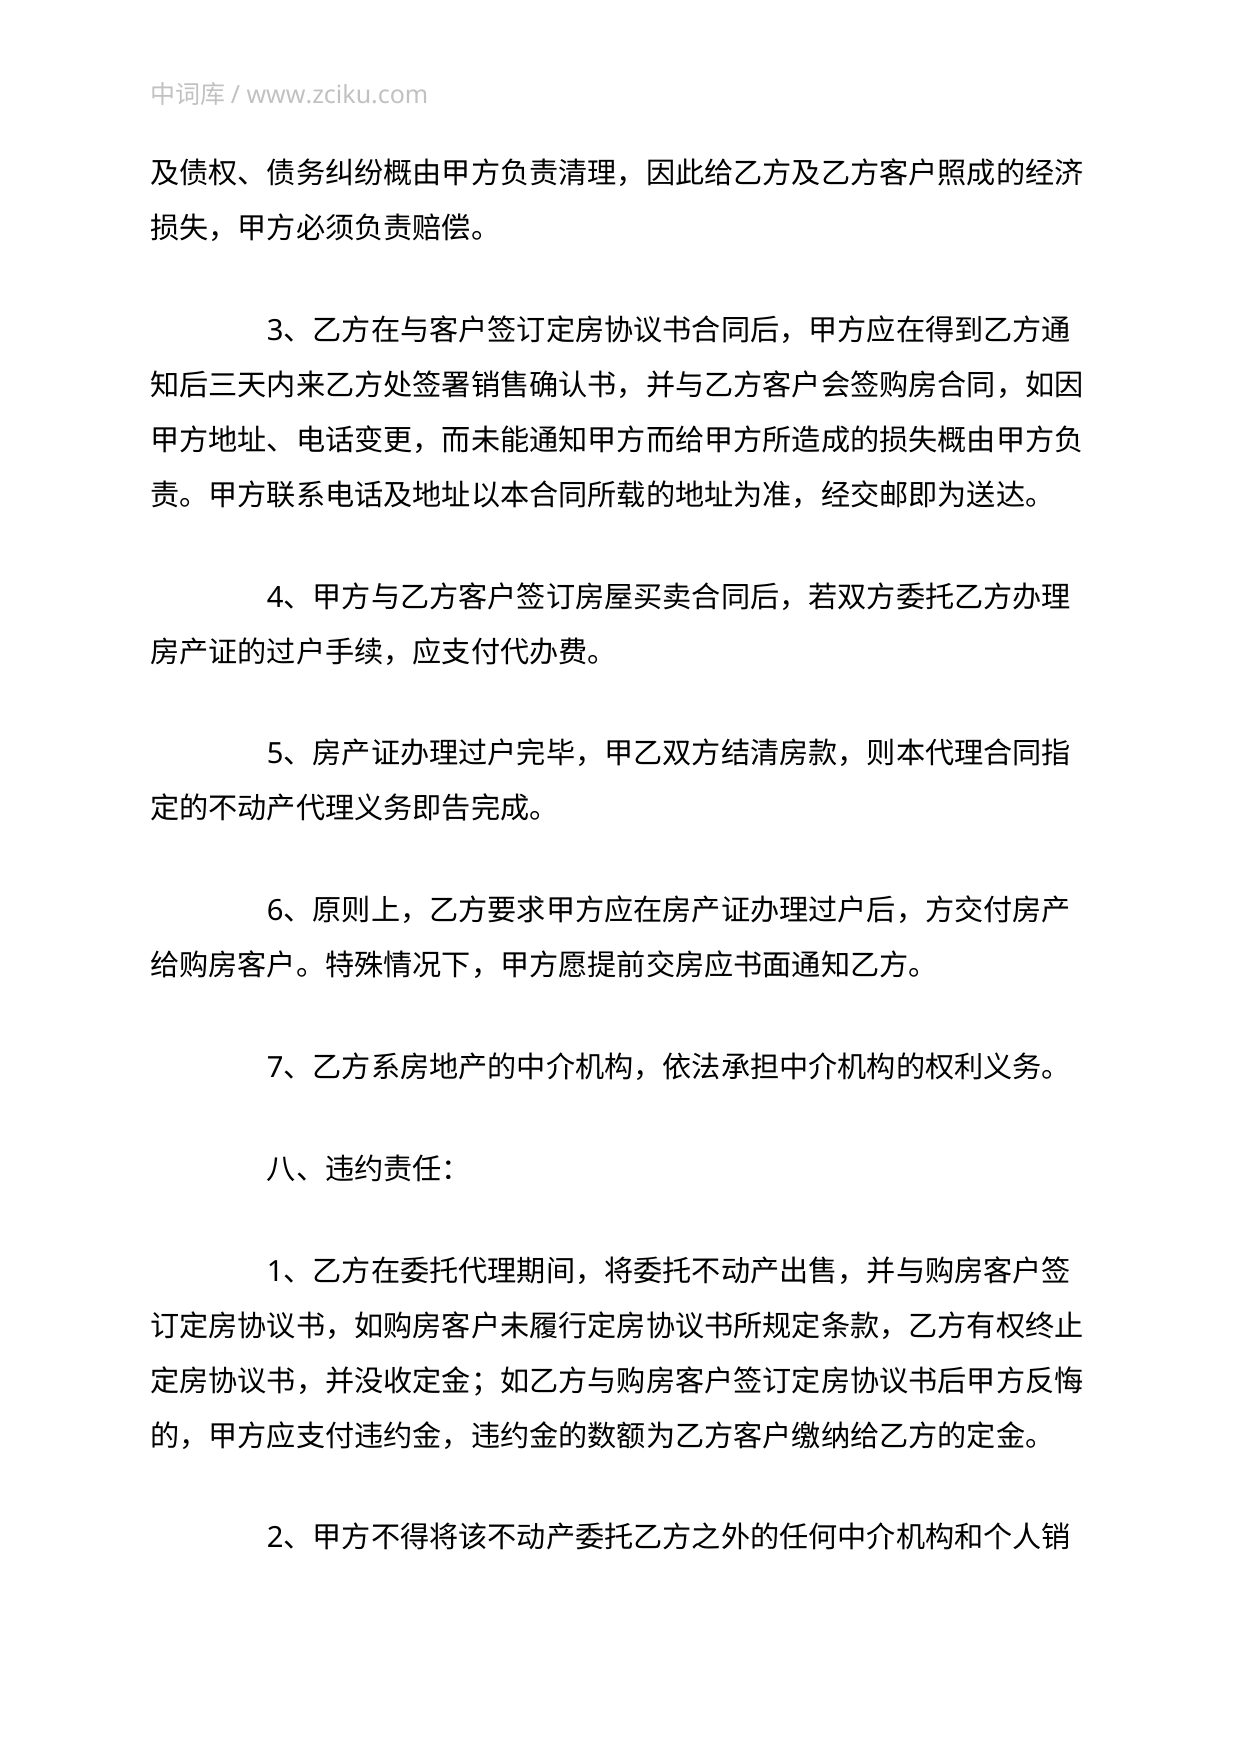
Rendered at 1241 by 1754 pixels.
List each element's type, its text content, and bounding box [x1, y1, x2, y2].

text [150, 150, 1090, 247]
text 八、违约责任： [150, 1146, 1090, 1188]
text 7、乙方系房地产的中介机构，依法承担中介机构的权利义务。 [150, 1043, 1090, 1086]
text 4、甲方与乙方客户签订房屋买卖合同后，若双方委托乙方办理房产证的过户手续，应支付代办费。 [150, 573, 1090, 671]
text 6、原则上，乙方要求甲方应在房产证办理过户后，方交付房产给购房客户。特殊情况下，甲方愿提前交房应书面通知乙方。 [150, 887, 1090, 984]
text 5、房产证办理过户完毕，甲乙双方结清房款，则本代理合同指定的不动产代理义务即告完成。 [150, 730, 1090, 827]
text 3、乙方在与客户签订定房协议书合同后，甲方应在得到乙方通知后三天内来乙方处签署销售确认书，并与乙方客户会签购房合同，如因甲方地址、电话变更，而未能通知甲方而给甲方所造成的损失概由甲方负责。甲方联系电话及地址以本合同所载的地址为准，经交邮即为送达。 [150, 307, 1090, 514]
text 1、乙方在委托代理期间，将委托不动产出售，并与购房客户签订定房协议书，如购房客户未履行定房协议书所规定条款，乙方有权终止定房协议书，并没收定金；如乙方与购房客户签订定房协议书后甲方反悔的，甲方应支付违约金，违约金的数额为乙方客户缴纳给乙方的定金。 [150, 1247, 1090, 1454]
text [150, 1514, 1090, 1556]
